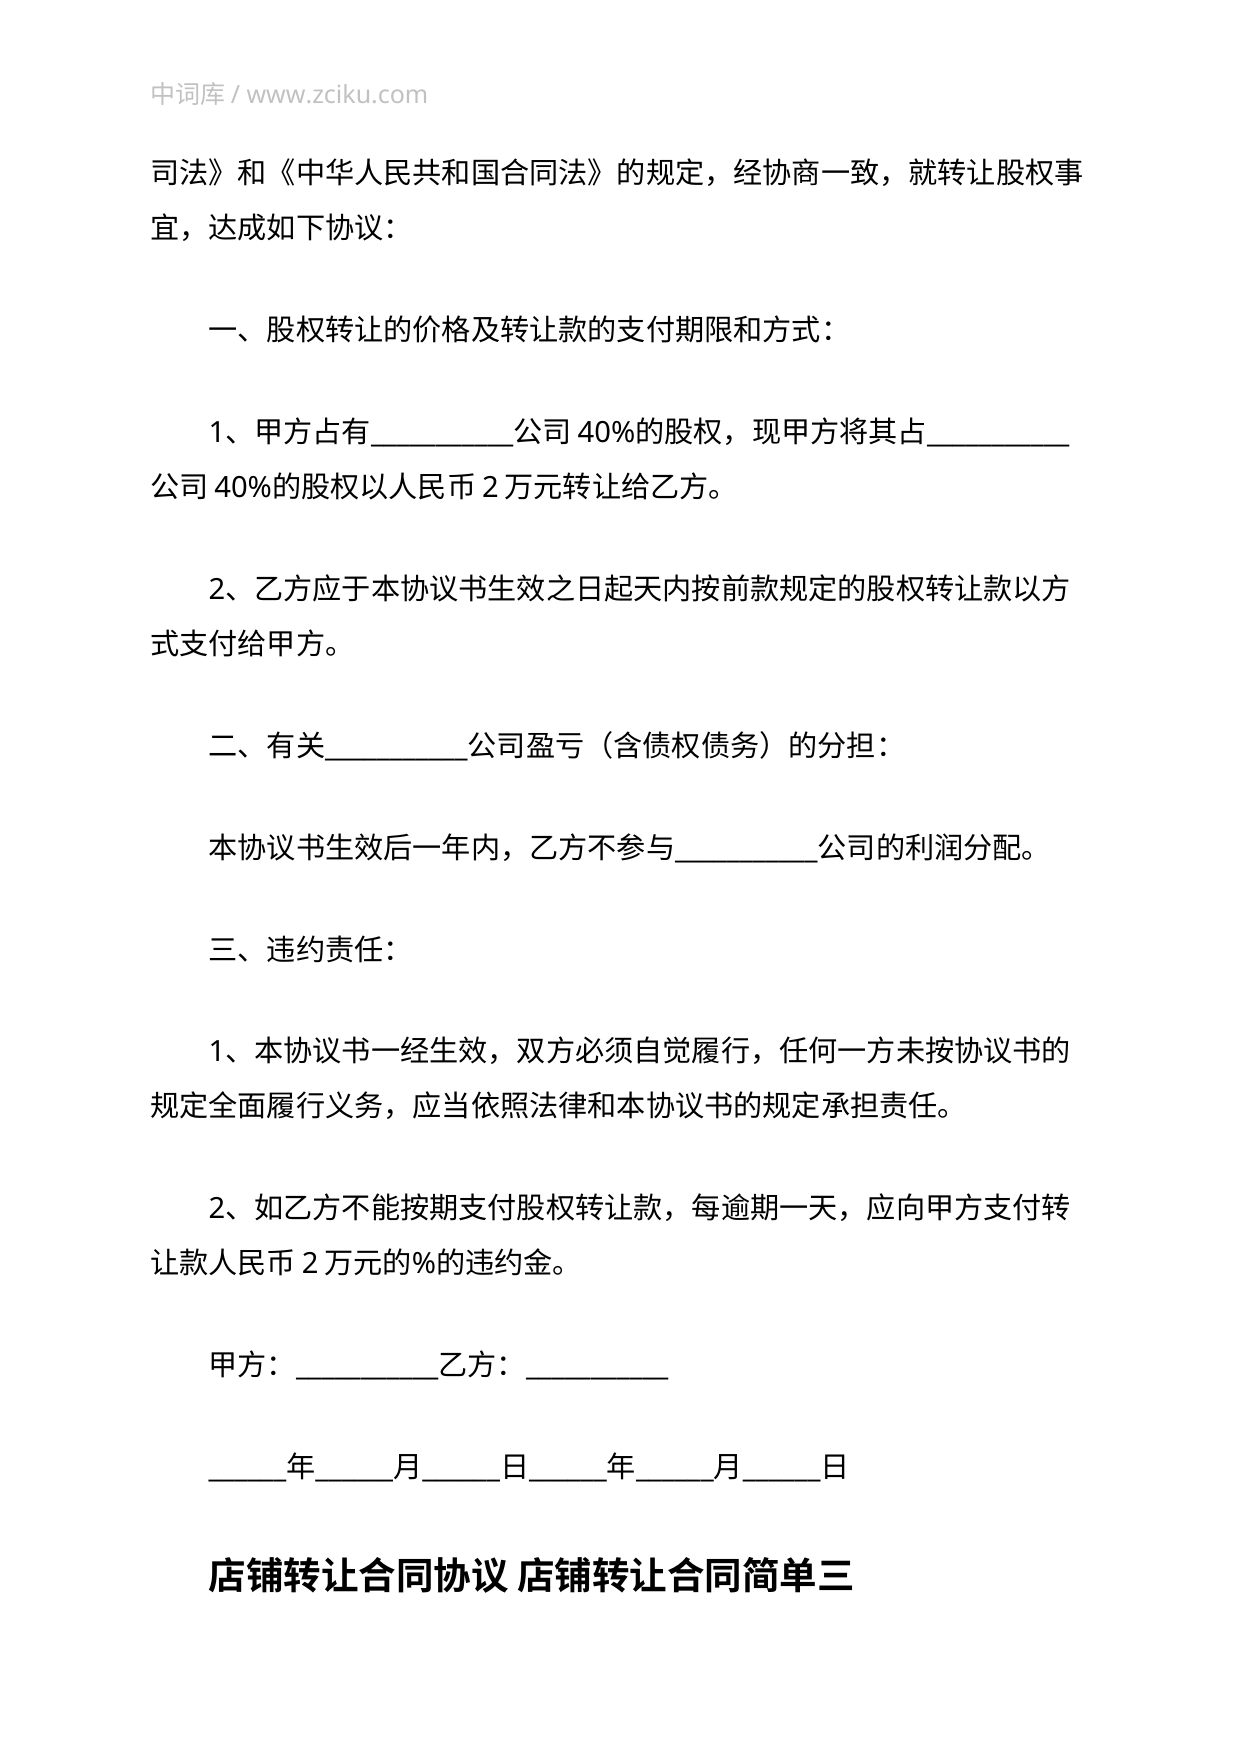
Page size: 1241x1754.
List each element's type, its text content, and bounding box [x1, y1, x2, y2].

text 三、违约责任： [150, 926, 1090, 968]
text 1、甲方占有___________公司40%的股权，现甲方将其占___________公司40%的股权以人民币2万元转让给乙方。 [150, 408, 1090, 506]
text 2、如乙方不能按期支付股权转让款，每逾期一天，应向甲方支付转让款人民币2万元的%的违约金。 [150, 1185, 1090, 1282]
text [150, 150, 1090, 247]
text 二、有关___________公司盈亏（含债权债务）的分担： [150, 722, 1090, 764]
text 甲方：___________乙方：___________ [150, 1342, 1090, 1384]
text 一、股权转让的价格及转让款的支付期限和方式： [150, 307, 1090, 349]
text 本协议书生效后一年内，乙方不参与___________公司的利润分配。 [150, 824, 1090, 867]
text 2、乙方应于本协议书生效之日起天内按前款规定的股权转让款以方式支付给甲方。 [150, 565, 1090, 663]
text ______年______月______日______年______月______日 [150, 1444, 1090, 1486]
text 店铺转让合同协议 店铺转让合同简单三 [150, 1546, 1090, 1600]
text 1、本协议书一经生效，双方必须自觉履行，任何一方未按协议书的规定全面履行义务，应当依照法律和本协议书的规定承担责任。 [150, 1028, 1090, 1125]
